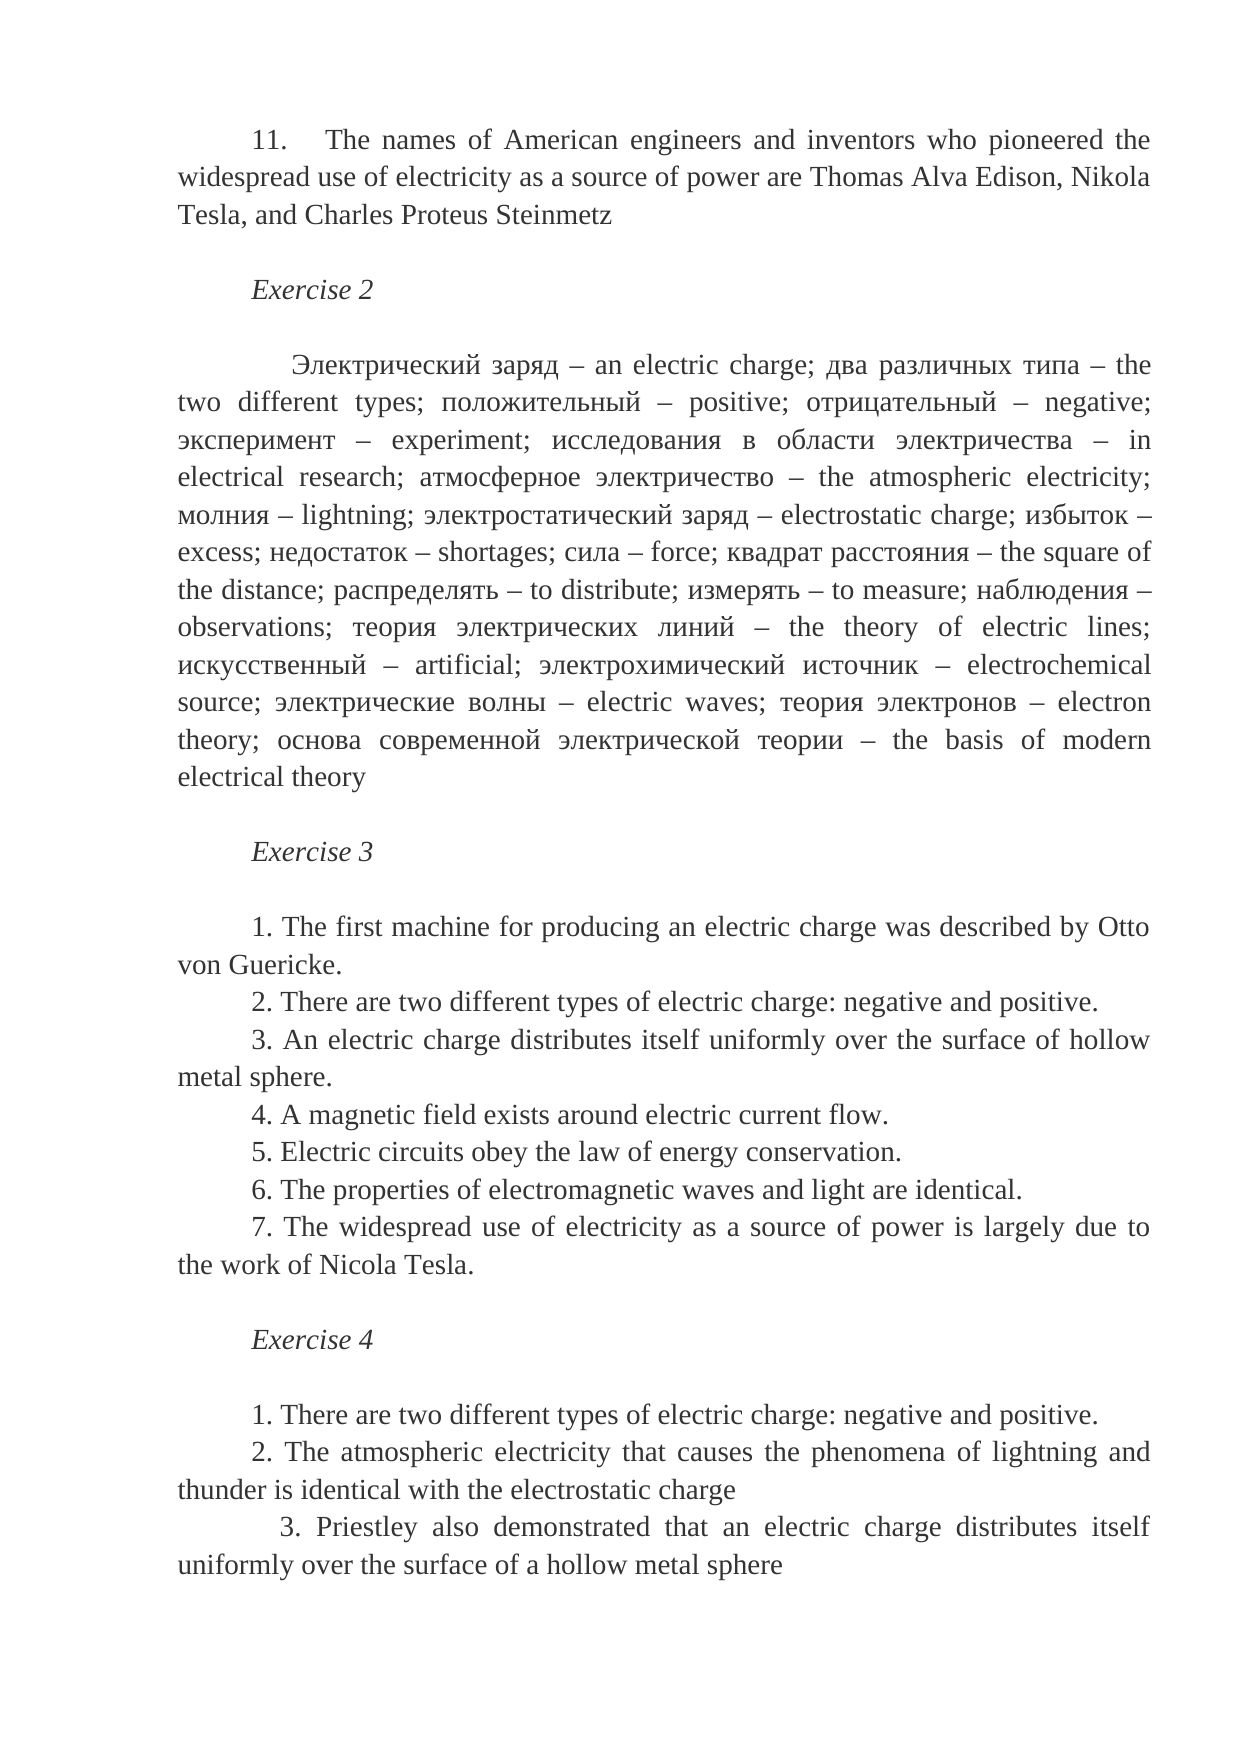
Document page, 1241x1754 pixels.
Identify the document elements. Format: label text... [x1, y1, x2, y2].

text 4. A magnetic field exists around electric current flow. [177, 1093, 1152, 1131]
text Exercise 4 [177, 1318, 1152, 1356]
text 1. The first machine for producing an electric charge was described by Otto von Guericke. [177, 906, 1152, 981]
text 3. An electric charge distributes itself uniformly over the surface of hollow metal sphere. [177, 1018, 1152, 1093]
text 1. There are two different types of electric charge: negative and positive. [177, 1393, 1152, 1431]
text 2. There are two different types of electric charge: negative and positive. [177, 981, 1152, 1018]
text 6. The properties of electromagnetic waves and light are identical. [177, 1168, 1152, 1206]
text 3. Priestley also demonstrated that an electric charge distributes itself uniformly over the surface of a hollow metal sphere [177, 1506, 1152, 1581]
text 5. Electric circuits obey the law of energy conservation. [177, 1131, 1152, 1168]
text Exercise 2 [177, 268, 1152, 306]
text 2. The atmospheric electricity that causes the phenomena of lightning and thunder is identical with the electrostatic charge [177, 1431, 1152, 1506]
text Exercise 3 [177, 831, 1152, 868]
text 7. The widespread use of electricity as a source of power is largely due to the work of Nicola Tesla. [177, 1206, 1152, 1281]
text Электрический заряд – an electric charge; два различных типа – the two different types; положительный – positive; отрицательный – negative; эксперимент – experiment; исследования в области электричества – in electrical research; атмосферное электричество – the atmospheric electricity; молния – lightning; электростатический заряд – electrostatic charge; избыток – excess; недостаток – shortages; сила – force; квадрат расстояния – the square of the distance; распределять – to distribute; измерять – to measure; наблюдения – observations; теория электрических линий – the theory of electric lines; искусственный – artificial; электрохимический источник – electrochemical source; электрические волны – electric waves; теория электронов – electron theory; основа современной электрической теории – the basis of modern electrical theory [177, 343, 1152, 793]
list The names of American engineers and inventors who pioneered the widespread use of electricity as a source of power are Thomas Alva Edison, Nikola Tesla, and Charles Proteus Steinmetz [177, 118, 1152, 231]
